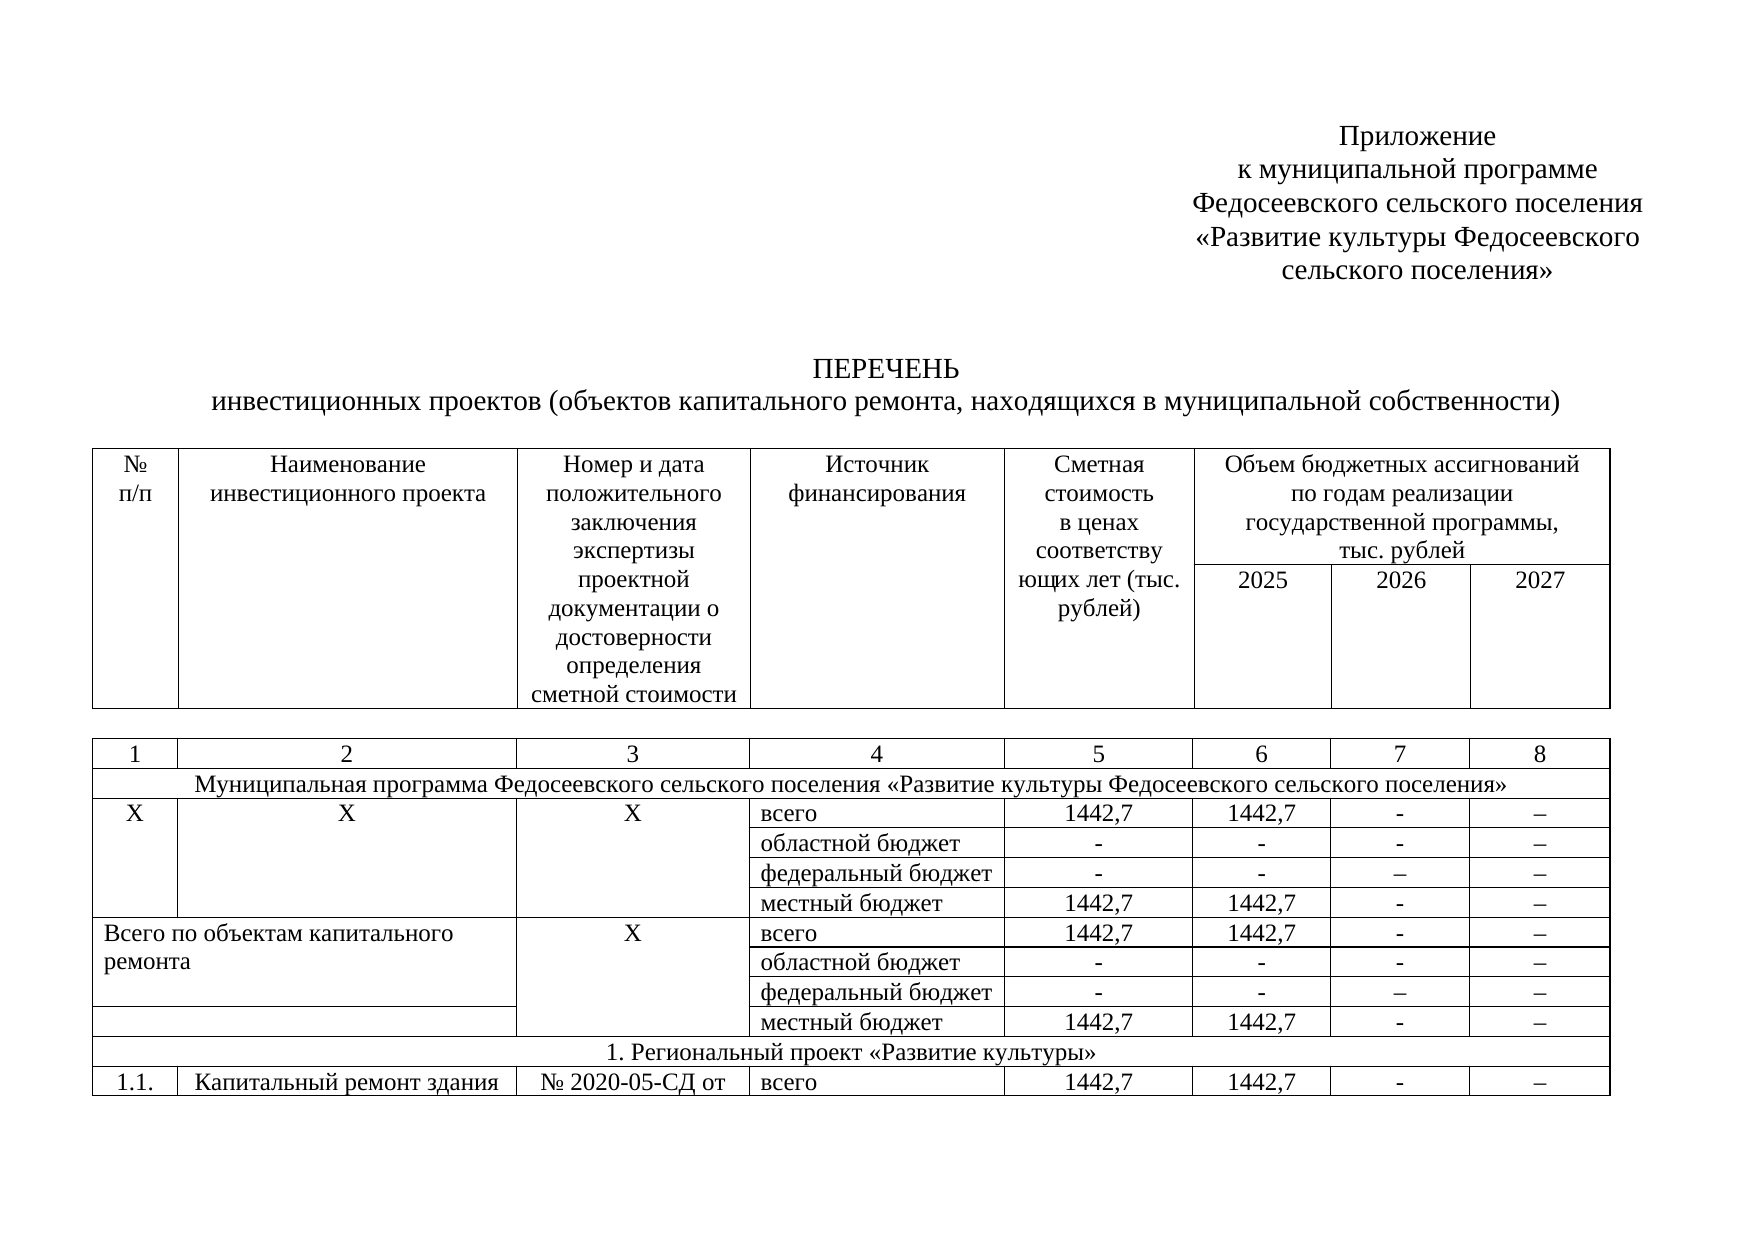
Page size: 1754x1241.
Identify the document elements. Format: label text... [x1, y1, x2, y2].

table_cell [178, 1067, 516, 1095]
table_header Номер и дата положительного заключения экспертизы проектной документации о достоверности определения сметной стоимости [518, 449, 750, 708]
table_header 3 [517, 739, 749, 768]
table_cell ‒ [1470, 918, 1609, 946]
table_cell - [1193, 858, 1330, 887]
table_cell 1442,7 [1005, 888, 1192, 917]
text инвестиционных проектов (объектов капитального ремонта, находящихся в муниципальной собственности) [103, 385, 1668, 416]
table_cell 1442,7 [1193, 888, 1330, 917]
table_cell ‒ [1470, 1007, 1609, 1036]
table_cell всего [750, 799, 1004, 827]
table_cell 2026 [1332, 565, 1470, 708]
table_cell всего [750, 918, 1004, 946]
table_cell 1. Региональный проект «Развитие культуры» [93, 1037, 1609, 1066]
table_cell местный бюджет [750, 888, 1004, 917]
table_cell [93, 1007, 516, 1036]
table_cell 1442,7 [1005, 799, 1192, 827]
table_cell Х [178, 799, 516, 917]
table_cell - [1193, 977, 1330, 1006]
table_cell ‒ [1470, 977, 1609, 1006]
table_cell ‒ [1331, 858, 1469, 887]
table_cell 1442,7 [1193, 1007, 1330, 1036]
table_cell Х [93, 799, 177, 917]
table_header 8 [1470, 739, 1609, 768]
table_cell 1442,7 [1193, 1067, 1330, 1095]
table_header 4 [750, 739, 1004, 768]
table_cell 1442,7 [1193, 799, 1330, 827]
table_cell ‒ [1470, 1067, 1609, 1095]
table_cell № 2020-05-СД от 16.08.2022 г. [517, 1067, 749, 1095]
table_cell - [1331, 918, 1469, 946]
table_cell 1.1. [93, 1067, 177, 1095]
table_cell - [1331, 948, 1469, 976]
table_cell 1442,7 [1005, 1007, 1192, 1036]
table_header Объем бюджетных ассигнований по годам реализации государственной программы, тыс. рублей [1195, 449, 1609, 564]
table_header 5 [1005, 739, 1192, 768]
text к муниципальной программе Федосеевского сельского поселения «Развитие культуры Федосеевского сельского поселения» [1166, 152, 1668, 286]
table_cell - [1331, 888, 1469, 917]
table_header 7 [1331, 739, 1469, 768]
table_cell 2025 [1195, 565, 1331, 708]
table_cell - [1331, 799, 1469, 827]
text ПЕРЕЧЕНЬ [103, 353, 1668, 385]
table_cell ‒ [1470, 828, 1609, 857]
table_cell - [1005, 828, 1192, 857]
table_cell 1442,7 [1005, 1067, 1192, 1095]
table_cell 1442,7 [1005, 918, 1192, 946]
table_cell Х [517, 918, 749, 1036]
table_header № п/п [93, 449, 178, 708]
table_cell ‒ [1470, 888, 1609, 917]
table_cell ‒ [1470, 948, 1609, 976]
table_cell - [1331, 1067, 1469, 1095]
table_header 2 [178, 739, 516, 768]
table_cell федеральный бюджет [750, 977, 1004, 1006]
table_cell 1442,7 [1193, 918, 1330, 946]
table_cell областной бюджет [750, 828, 1004, 857]
table_cell - [1331, 1007, 1469, 1036]
table_header 6 [1193, 739, 1330, 768]
table_header 1 [93, 739, 177, 768]
table_cell - [1005, 858, 1192, 887]
table_cell - [1193, 828, 1330, 857]
table_cell Всего по объектам капитального ремонта [93, 918, 516, 1006]
table_cell федеральный бюджет [750, 858, 1004, 887]
table_cell - [1193, 948, 1330, 976]
table_cell - [1331, 828, 1469, 857]
table_cell Муниципальная программа Федосеевского сельского поселения «Развитие культуры Федосеевского сельского поселения» [93, 769, 1609, 797]
table_cell ‒ [1331, 977, 1469, 1006]
table_cell местный бюджет [750, 1007, 1004, 1036]
table_cell ‒ [1470, 799, 1609, 827]
text Приложение [1166, 118, 1668, 152]
table_header Наименование инвестиционного проекта [179, 449, 517, 708]
table_cell всего [750, 1067, 1004, 1095]
table_cell - [1005, 977, 1192, 1006]
table_cell Х [517, 799, 749, 917]
table_cell - [1005, 948, 1192, 976]
table_cell областной бюджет [750, 948, 1004, 976]
table_cell 2027 [1471, 565, 1609, 708]
table_cell ‒ [1470, 858, 1609, 887]
table_header Сметная стоимость в ценах соответствующих лет (тыс. рублей) [1005, 449, 1194, 708]
table_header Источник финансирования [751, 449, 1004, 708]
